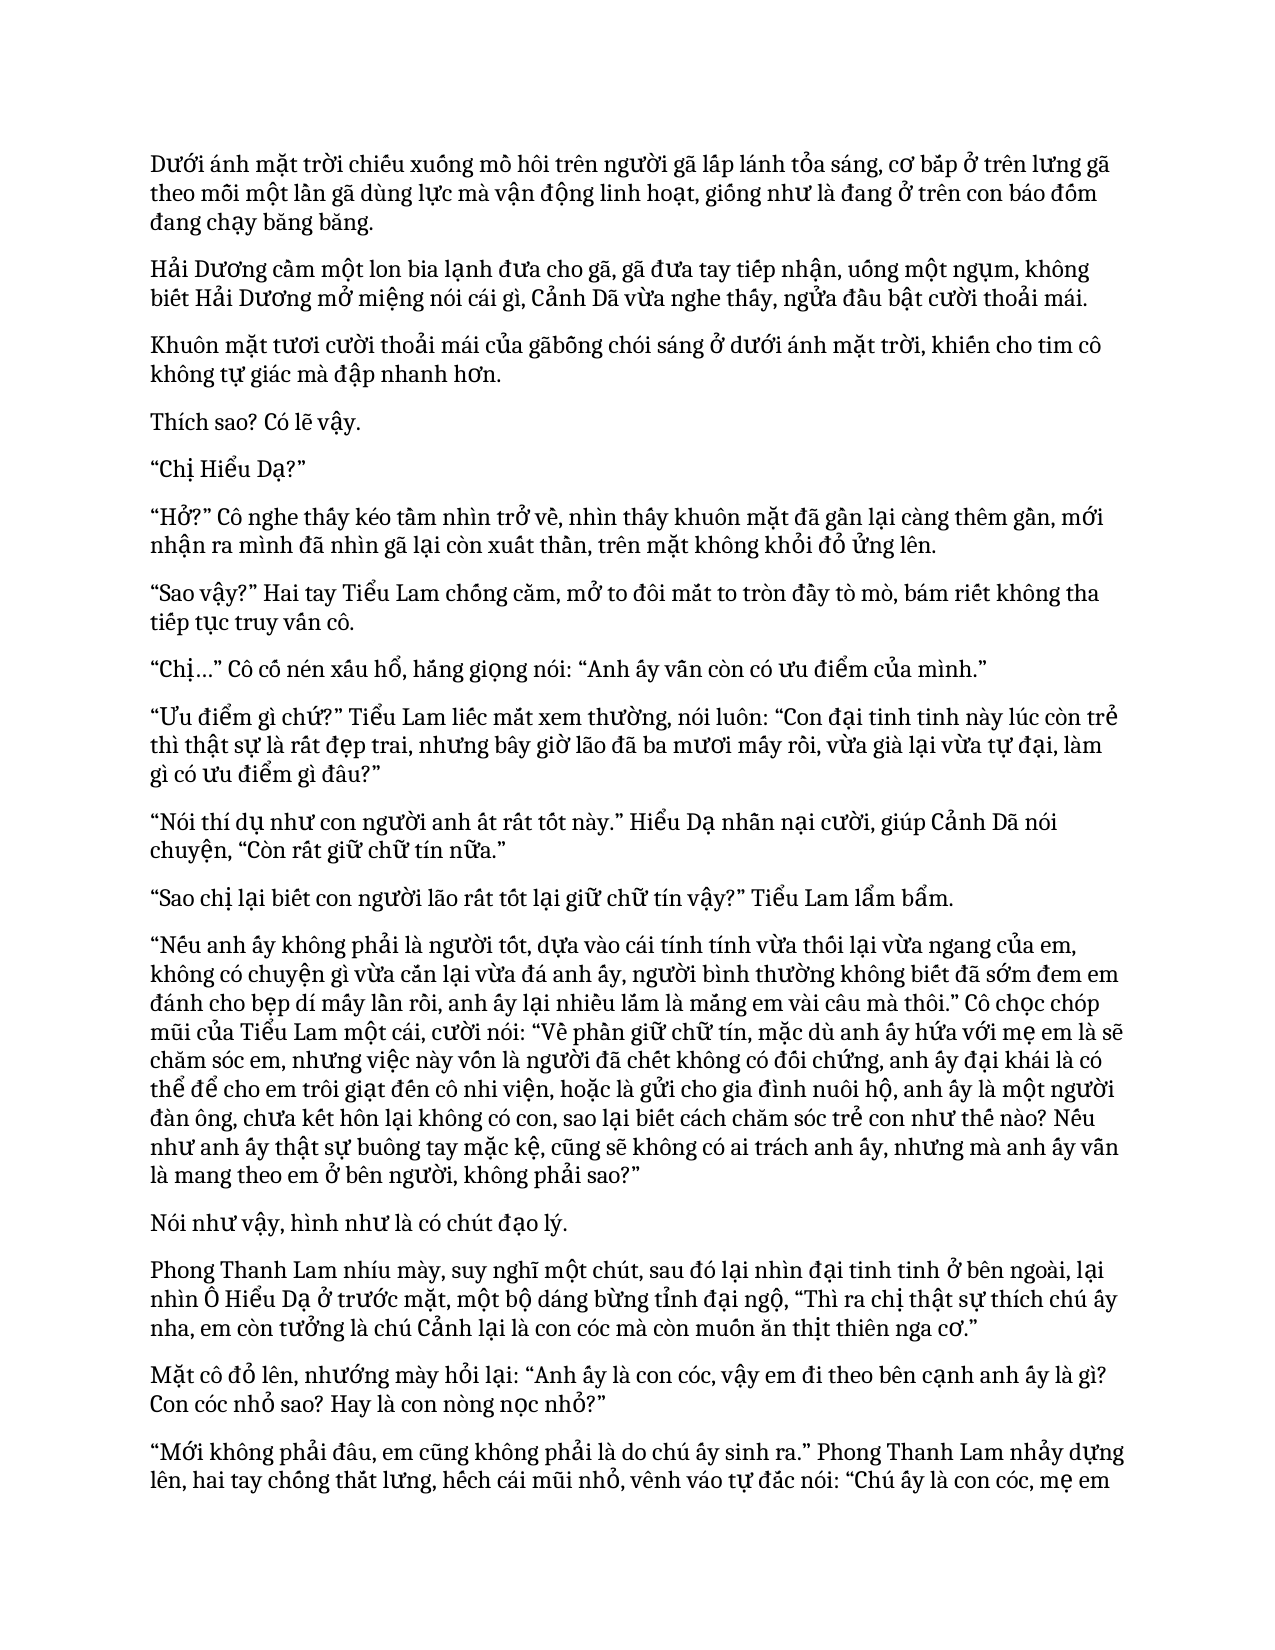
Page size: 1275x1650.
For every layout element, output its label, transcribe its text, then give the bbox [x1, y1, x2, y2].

text “Ưu điểm gì chứ?” Tiểu Lam liếc mắt xem thường, nói luôn: “Con đại tinh tinh này lúc còn trẻ thì thật sự là rất đẹp trai, nhưng bây giờ lão đã ba mươi mấy rồi, vừa già lại vừa tự đại, làm gì có ưu điểm gì đâu?” [150, 702, 1125, 789]
text Dưới ánh mặt trời chiếu xuống mồ hôi trên người gã lấp lánh tỏa sáng, cơ bắp ở trên lưng gã theo mỗi một lần gã dùng lực mà vận động linh hoạt, giống như là đang ở trên con báo đốm đang chạy băng băng. [150, 150, 1125, 236]
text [150, 1437, 1125, 1495]
text Hải Dương cầm một lon bia lạnh đưa cho gã, gã đưa tay tiếp nhận, uống một ngụm, không biết Hải Dương mở miệng nói cái gì, Cảnh Dã vừa nghe thấy, ngửa đầu bật cười thoải mái. [150, 255, 1125, 312]
text “Sao chị lại biết con người lão rất tốt lại giữ chữ tín vậy?” Tiểu Lam lẩm bẩm. [150, 884, 1125, 912]
text “Nếu anh ấy không phải là người tốt, dựa vào cái tính tính vừa thối lại vừa ngang của em, không có chuyện gì vừa cắn lại vừa đá anh ấy, người bình thường không biết đã sớm đem em đánh cho bẹp dí mấy lần rồi, anh ấy lại nhiều lắm là mắng em vài câu mà thôi.” Cô chọc chóp mũi của Tiểu Lam một cái, cười nói: “Về phần giữ chữ tín, mặc dù anh ấy hứa với mẹ em là sẽ chăm sóc em, nhưng việc này vốn là người đã chết không có đối chứng, anh ấy đại khái là có thể để cho em trôi giạt đến cô nhi viện, hoặc là gửi cho gia đình nuôi hộ, anh ấy là một người đàn ông, chưa kết hôn lại không có con, sao lại biết cách chăm sóc trẻ con như thế nào? Nếu như anh ấy thật sự buông tay mặc kệ, cũng sẽ không có ai trách anh ấy, nhưng mà anh ấy vẫn là mang theo em ở bên người, không phải sao?” [150, 931, 1125, 1190]
text “Chị Hiểu Dạ?” [150, 455, 1125, 484]
text “Nói thí dụ như con người anh ất rất tốt này.” Hiểu Dạ nhẫn nại cười, giúp Cảnh Dã nói chuyện, “Còn rất giữ chữ tín nữa.” [150, 807, 1125, 865]
text Nói như vậy, hình như là có chút đạo lý. [150, 1209, 1125, 1237]
text “Hở?” Cô nghe thấy kéo tầm nhìn trở về, nhìn thấy khuôn mặt đã gần lại càng thêm gần, mới nhận ra mình đã nhìn gã lại còn xuất thần, trên mặt không khỏi đỏ ửng lên. [150, 502, 1125, 560]
text Mặt cô đỏ lên, nhướng mày hỏi lại: “Anh ấy là con cóc, vậy em đi theo bên cạnh anh ấy là gì? Con cóc nhỏ sao? Hay là con nòng nọc nhỏ?” [150, 1361, 1125, 1419]
text “Chị…” Cô cố nén xấu hổ, hắng giọng nói: “Anh ấy vẫn còn có ưu điểm của mình.” [150, 655, 1125, 684]
text Phong Thanh Lam nhíu mày, suy nghĩ một chút, sau đó lại nhìn đại tinh tinh ở bên ngoài, lại nhìn Ô Hiểu Dạ ở trước mặt, một bộ dáng bừng tỉnh đại ngộ, “Thì ra chị thật sự thích chú ấy nha, em còn tưởng là chú Cảnh lại là con cóc mà còn muốn ăn thịt thiên nga cơ.” [150, 1256, 1125, 1342]
text Khuôn mặt tươi cười thoải mái của gãbỗng chói sáng ở dưới ánh mặt trời, khiến cho tim cô không tự giác mà đập nhanh hơn. [150, 331, 1125, 389]
text “Sao vậy?” Hai tay Tiểu Lam chống cằm, mở to đôi mắt to tròn đầy tò mò, bám riết không tha tiếp tục truy vấn cô. [150, 579, 1125, 636]
text Thích sao? Có lẽ vậy. [150, 407, 1125, 436]
